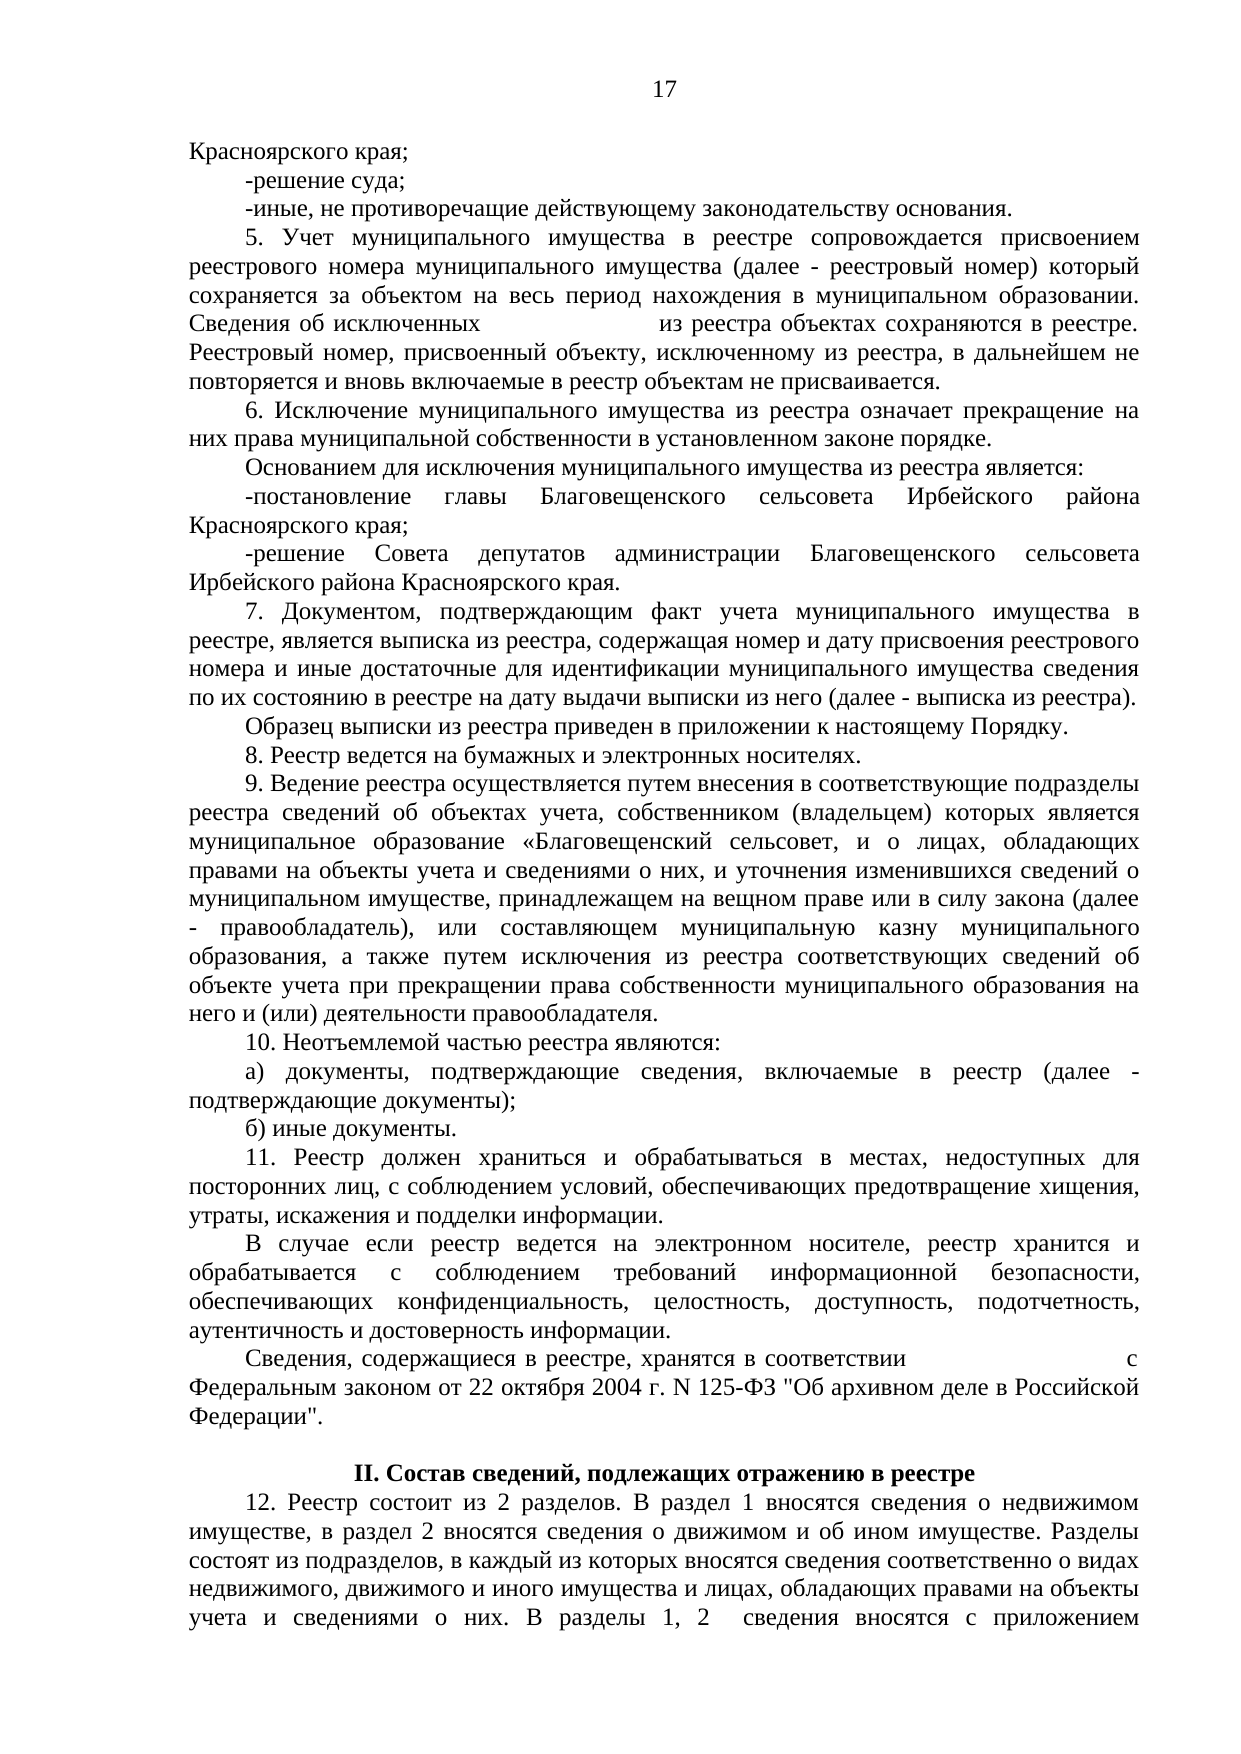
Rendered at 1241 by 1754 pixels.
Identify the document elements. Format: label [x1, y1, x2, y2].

table_header [177, 136, 1152, 1631]
